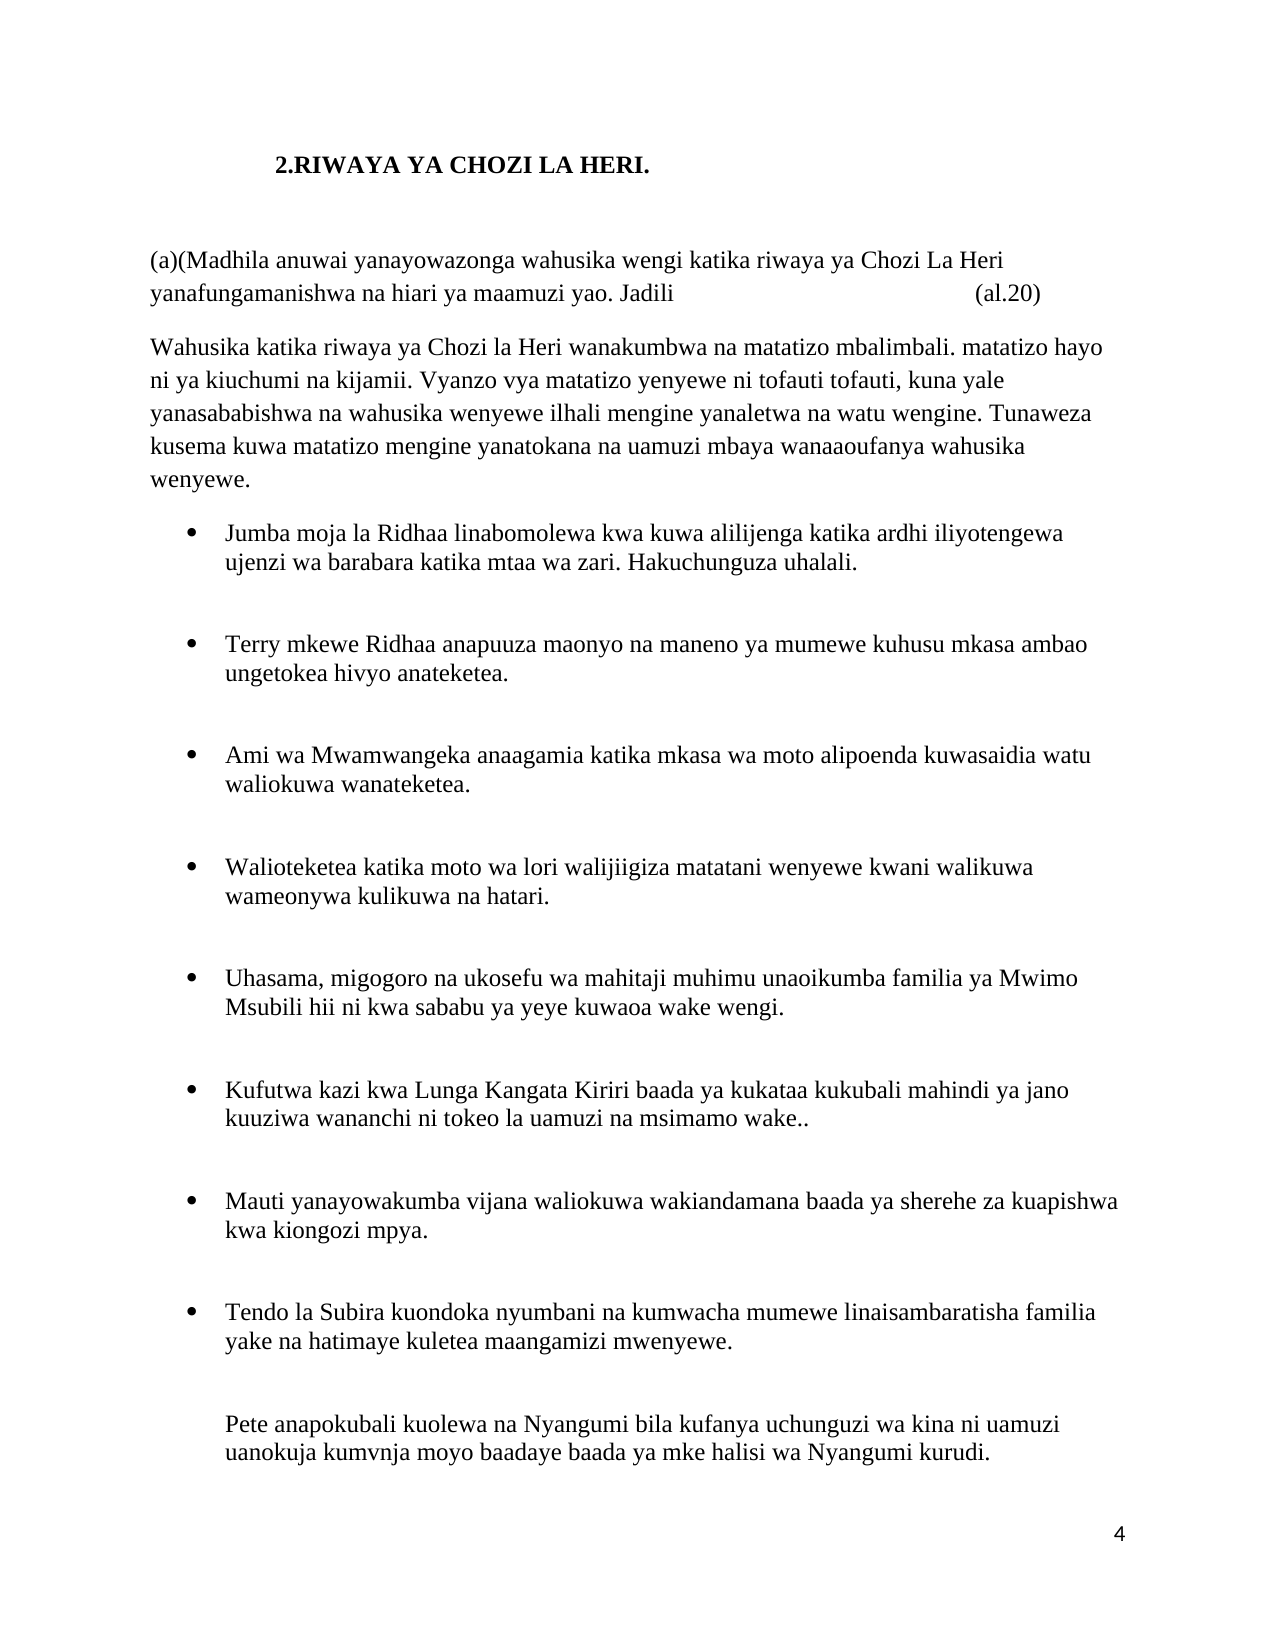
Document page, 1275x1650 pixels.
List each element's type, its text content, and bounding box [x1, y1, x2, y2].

list Tendo la Subira kuondoka nyumbani na kumwacha mumewe linaisambaratisha familia yake na hatimaye kuletea maangamizi mwenyewe. [187, 1297, 1125, 1355]
list Pete anapokubali kuolewa na Nyangumi bila kufanya uchunguzi wa kina ni uamuzi uanokuja kumvnja moyo baadaye baada ya mke halisi wa Nyangumi kurudi. [225, 1409, 1125, 1466]
list Mauti yanayowakumba vijana waliokuwa wakiandamana baada ya sherehe za kuapishwa kwa kiongozi mpya. [187, 1186, 1125, 1243]
text (a)(Madhila anuwai yanayowazonga wahusika wengi katika riwaya ya Chozi La Heri yanafungamanishwa na hiari ya maamuzi yao. Jadili (al.20) [150, 245, 1125, 307]
list Kufutwa kazi kwa Lunga Kangata Kiriri baada ya kukataa kukubali mahindi ya jano kuuziwa wananchi ni tokeo la uamuzi na msimamo wake.. [187, 1075, 1125, 1132]
list Jumba moja la Ridhaa linabomolewa kwa kuwa alilijenga katika ardhi iliyotengewa ujenzi wa barabara katika mtaa wa zari. Hakuchunguza uhalali. [187, 518, 1125, 575]
list Terry mkewe Ridhaa anapuuza maonyo na maneno ya mumewe kuhusu mkasa ambao ungetokea hivyo anateketea. [187, 629, 1125, 687]
text Wahusika katika riwaya ya Chozi la Heri wanakumbwa na matatizo mbalimbali. matatizo hayo ni ya kiuchumi na kijamii. Vyanzo vya matatizo yenyewe ni tofauti tofauti, kuna yale yanasababishwa na wahusika wenyewe ilhali mengine yanaletwa na watu wengine. Tunaweza kusema kuwa matatizo mengine yanatokana na uamuzi mbaya wanaaoufanya wahusika wenyewe. [150, 332, 1125, 493]
text 2.RIWAYA YA CHOZI LA HERI. [150, 150, 1125, 179]
list Walioteketea katika moto wa lori walijiigiza matatani wenyewe kwani walikuwa wameonywa kulikuwa na hatari. [187, 852, 1125, 909]
list Uhasama, migogoro na ukosefu wa mahitaji muhimu unaoikumba familia ya Mwimo Msubili hii ni kwa sababu ya yeye kuwaoa wake wengi. [187, 963, 1125, 1021]
list Ami wa Mwamwangeka anaagamia katika mkasa wa moto alipoenda kuwasaidia watu waliokuwa wanateketea. [187, 741, 1125, 798]
